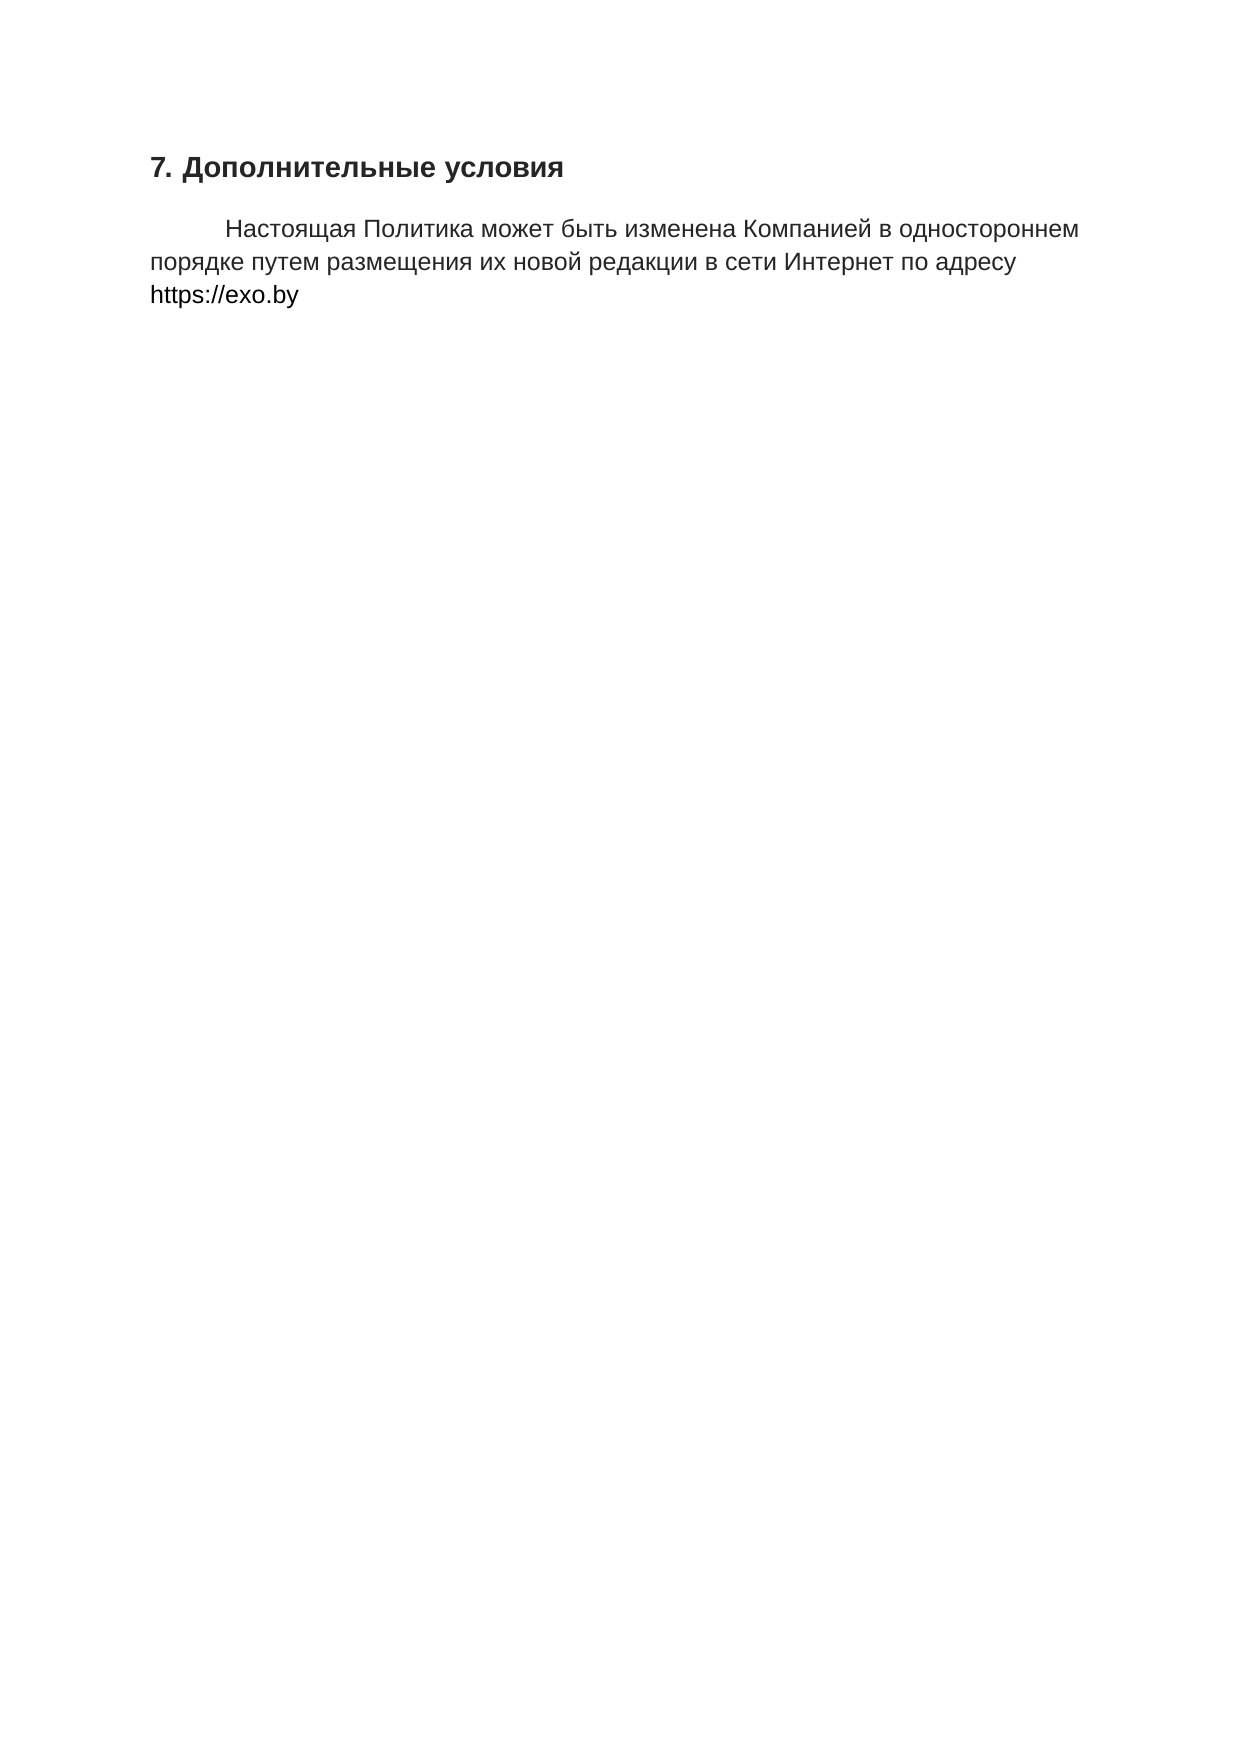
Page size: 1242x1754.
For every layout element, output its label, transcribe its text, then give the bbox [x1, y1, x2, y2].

subtitle Дополнительные условия [150, 150, 1102, 183]
text Настоящая Политика может быть изменена Компанией в одностороннем порядке путем размещения их новой редакции в сети Интернет по адресу https://exo.by [150, 213, 1102, 308]
